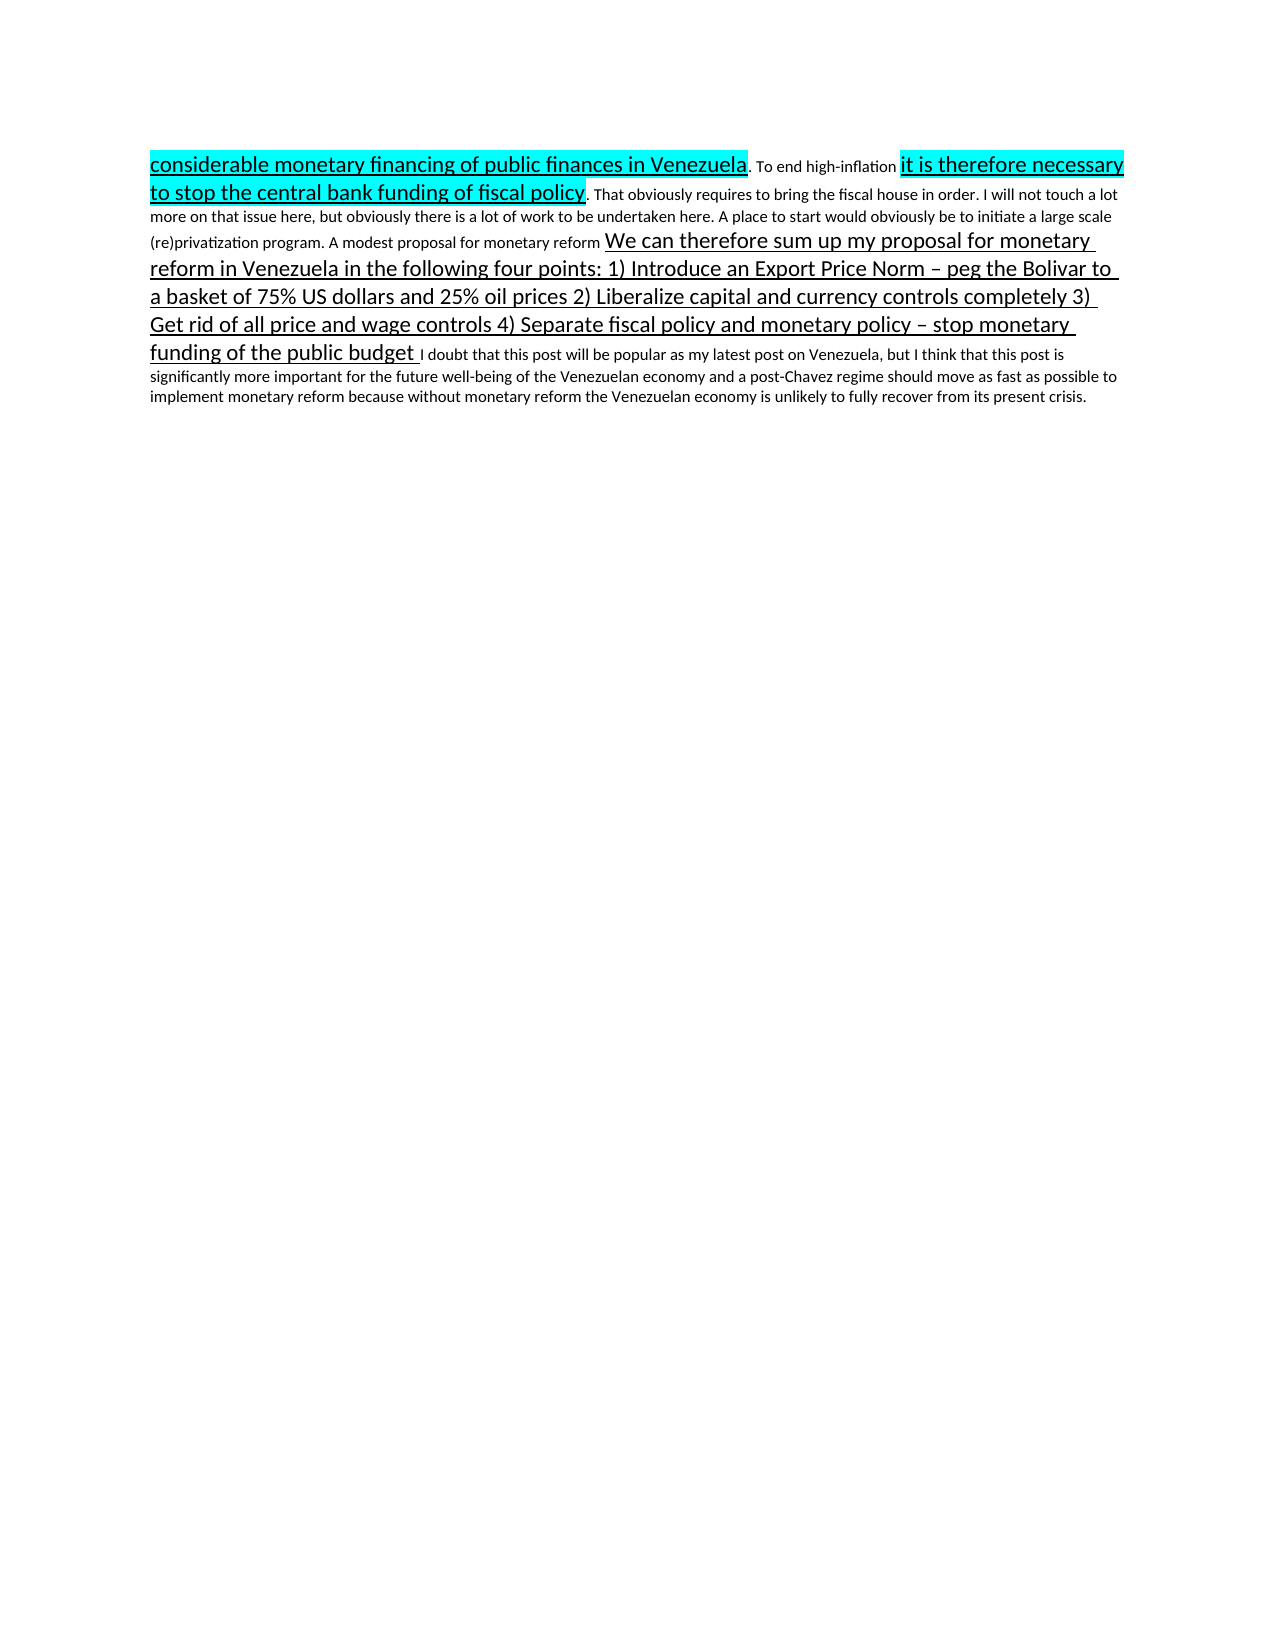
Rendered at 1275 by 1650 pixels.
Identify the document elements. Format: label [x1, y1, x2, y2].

text [150, 150, 1125, 407]
